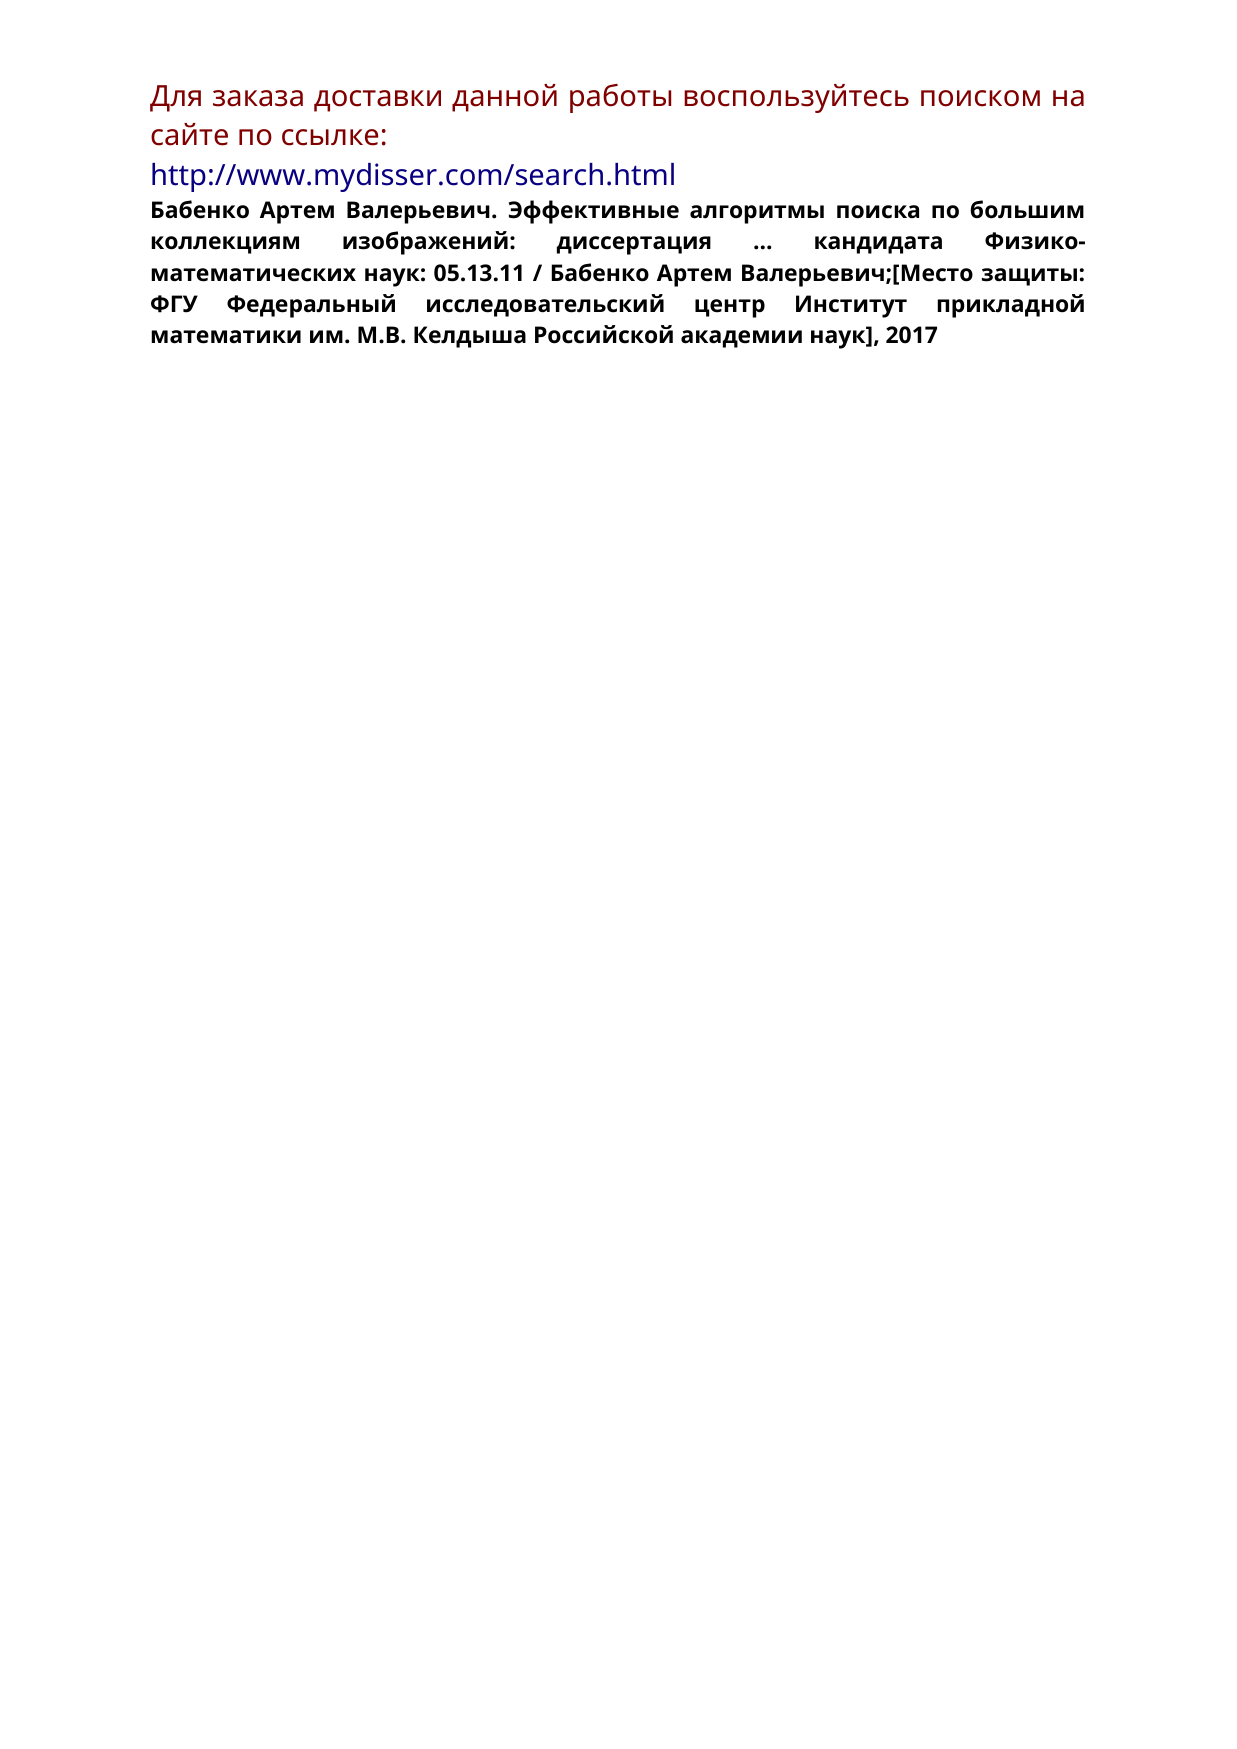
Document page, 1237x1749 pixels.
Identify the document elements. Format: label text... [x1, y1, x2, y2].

text Бабенко Артем Валерьевич. Эффективные алгоритмы поиска по большим коллекциям изображений: диссертация ... кандидата Физико-математических наук: 05.13.11 / Бабенко Артем Валерьевич;[Место защиты: ФГУ Федеральный исследовательский центр Институт прикладной математики им. М.В. Келдыша Российской академии наук], 2017 [150, 194, 1086, 350]
